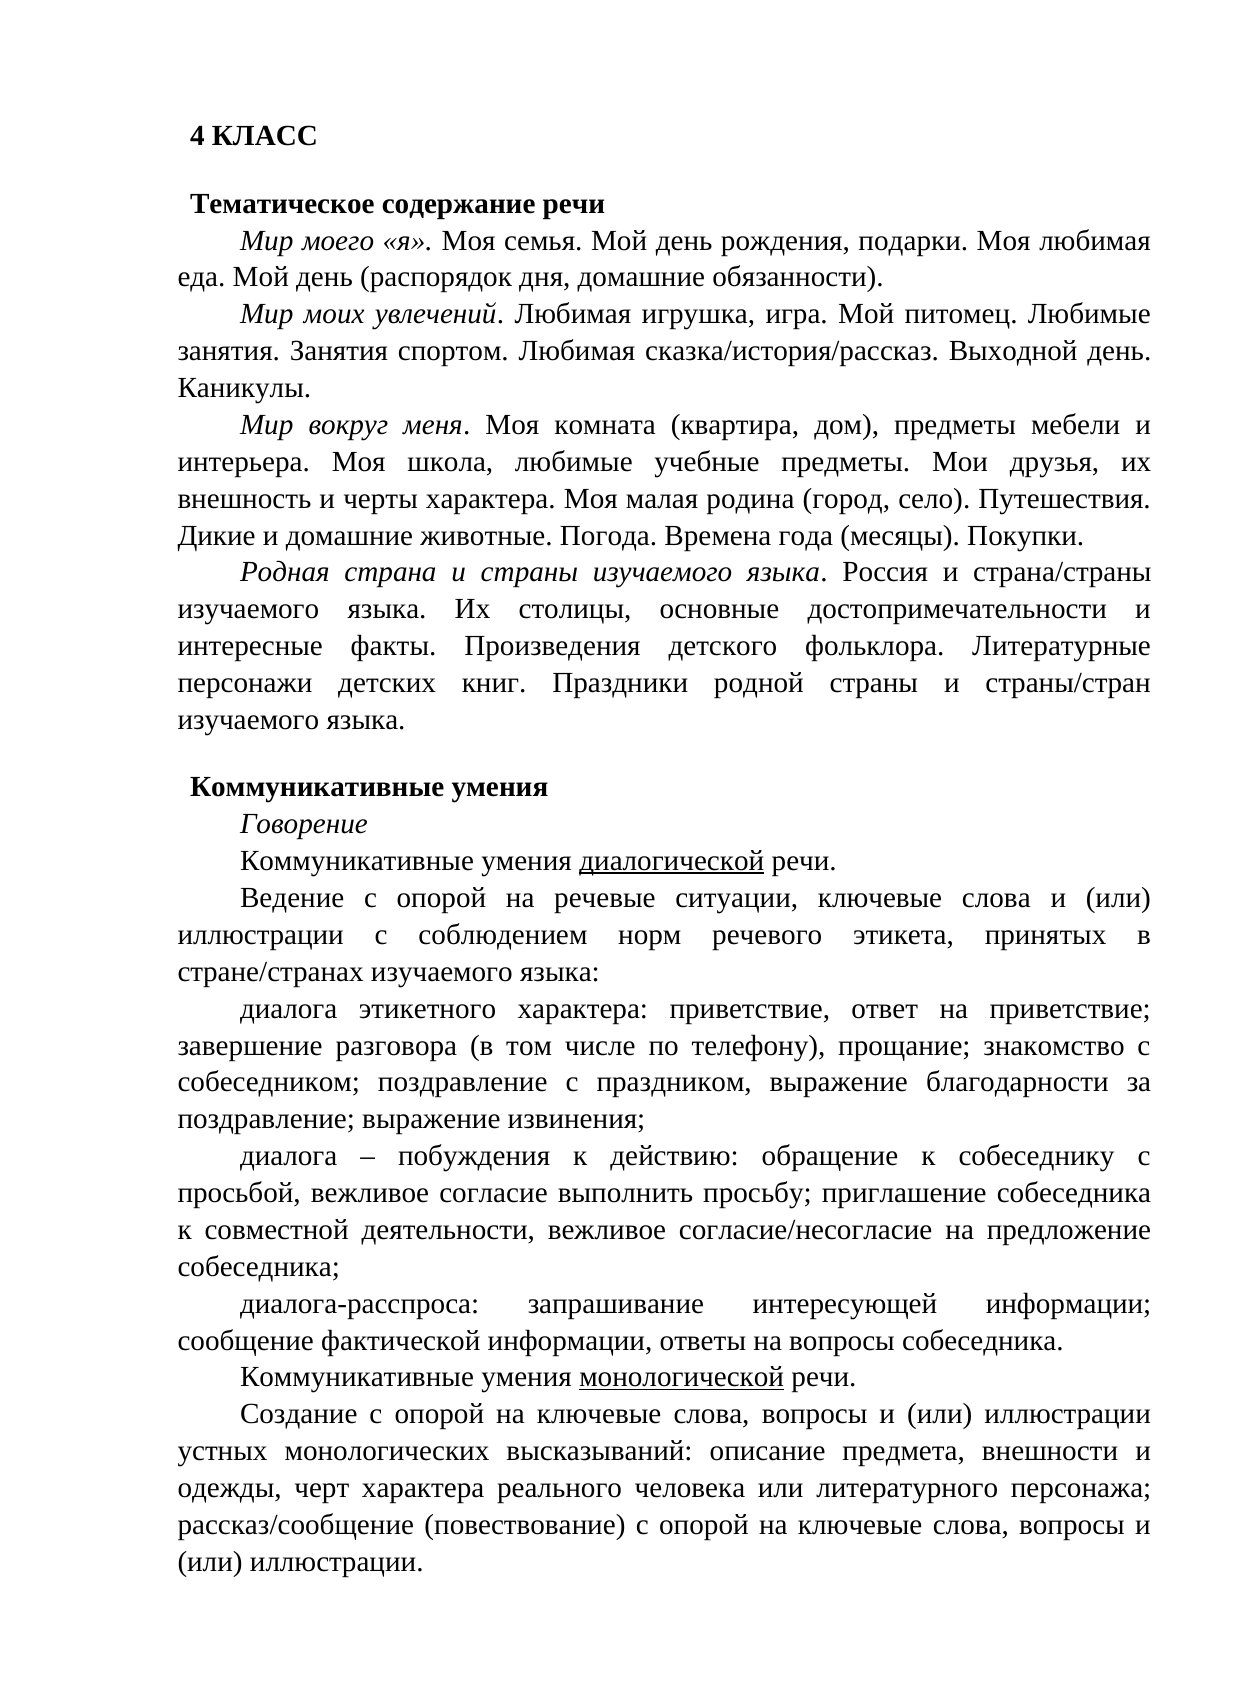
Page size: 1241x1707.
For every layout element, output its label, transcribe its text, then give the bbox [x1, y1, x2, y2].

text Родная страна и страны изучаемого языка. Россия и страна/страны изучаемого языка. Их столицы, основные достопримечательности и интересные факты. Произведения детского фольклора. Литературные персонажи детских книг. Праздники родной страны и страны/стран изучаемого языка. [177, 554, 1152, 736]
text диалога этикетного характера: приветствие, ответ на приветствие; завершение разговора (в том числе по телефону), прощание; знакомство с собеседником; поздравление с праздником, выражение благодарности за поздравление; выражение извинения; [177, 991, 1152, 1135]
text Тематическое содержание речи [190, 186, 1152, 219]
text Коммуникативные умения монологической речи. [177, 1359, 1152, 1393]
text Создание с опорой на ключевые слова, вопросы и (или) иллюстрации устных монологических высказываний: описание предмета, внешности и одежды, черт характера реального человека или литературного персонажа; рассказ/сообщение (повествование) с опорой на ключевые слова, вопросы и (или) иллюстрации. [177, 1396, 1152, 1577]
text Мир вокруг меня. Моя комната (квартира, дом), предметы мебели и интерьера. Моя школа, любимые учебные предметы. Мои друзья, их внешность и черты характера. Моя малая родина (город, село). Путешествия. Дикие и домашние животные. Погода. Времена года (месяцы). Покупки. [177, 407, 1152, 551]
text Мир моих увлечений. Любимая игрушка, игра. Мой питомец. Любимые занятия. Занятия спортом. Любимая сказка/история/рассказ. Выходной день. Каникулы. [177, 296, 1152, 404]
text Говорение [177, 806, 1152, 840]
text Мир моего «я». Моя семья. Мой день рождения, подарки. Моя любимая еда. Мой день (распорядок дня, домашние обязанности). [177, 223, 1152, 293]
text Ведение с опорой на речевые ситуации, ключевые слова и (или) иллюстрации с соблюдением норм речевого этикета, принятых в стране/странах изучаемого языка: [177, 880, 1152, 987]
text 4 КЛАСС [190, 118, 1152, 152]
text диалога – побуждения к действию: обращение к собеседнику с просьбой, вежливое согласие выполнить просьбу; приглашение собеседника к совместной деятельности, вежливое согласие/несогласие на предложение собеседника; [177, 1138, 1152, 1282]
text Коммуникативные умения диалогической речи. [177, 843, 1152, 877]
text диалога-расспроса: запрашивание интересующей информации; сообщение фактической информации, ответы на вопросы собеседника. [177, 1286, 1152, 1356]
text Коммуникативные умения [190, 769, 1152, 803]
